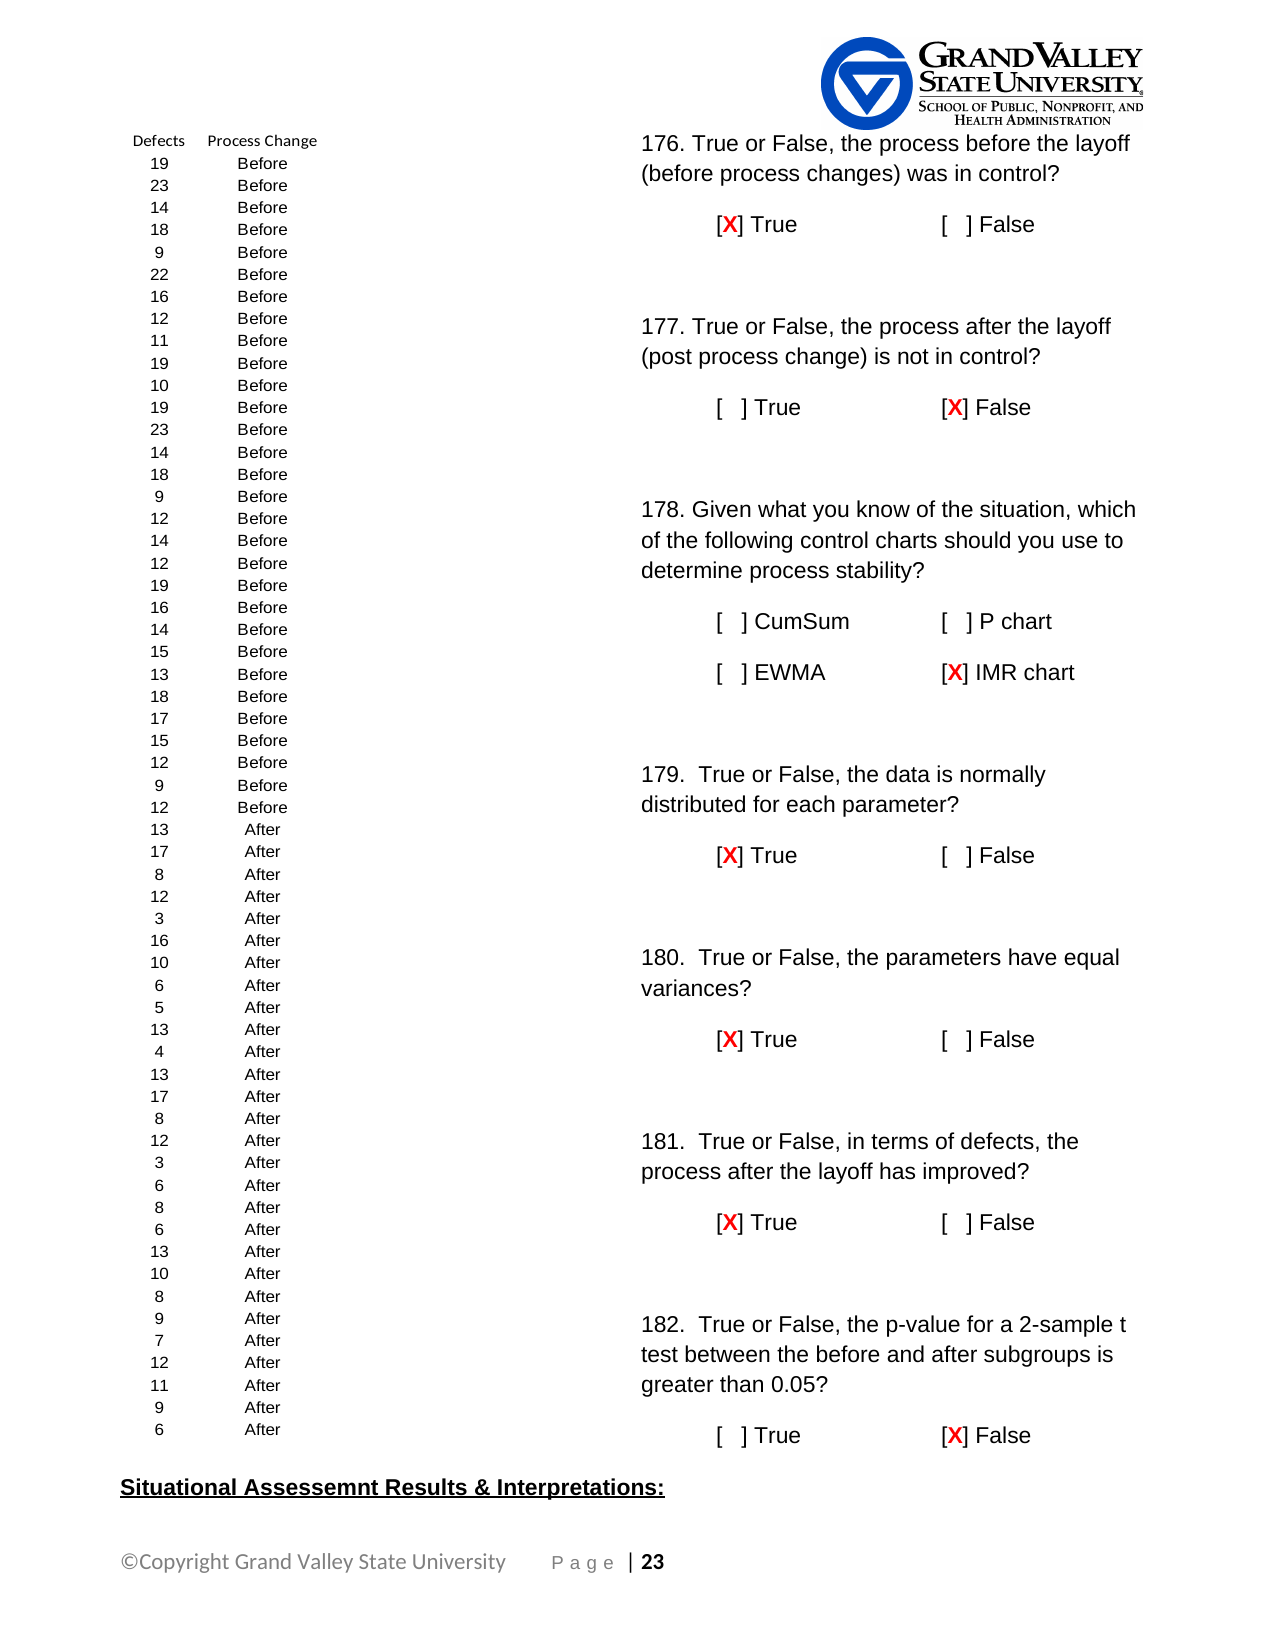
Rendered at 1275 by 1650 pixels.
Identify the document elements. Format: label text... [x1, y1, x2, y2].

text Situational Assessemnt Results & Interpretations: [120, 1473, 1143, 1500]
text [X] True [ ] False [716, 1026, 1143, 1052]
text [ ] EWMA [X] IMR chart [641, 659, 1143, 685]
text 182. True or False, the p-value for a 2-sample t test between the before and after subgroups is greater than 0.05? [641, 1311, 1143, 1398]
text [ ] True [X] False [716, 1422, 1143, 1449]
text [ ] CumSum [ ] P chart [641, 608, 1143, 634]
text 179. True or False, the data is normally distributed for each parameter? [641, 761, 1143, 817]
text 180. True or False, the parameters have equal variances? [641, 944, 1143, 1001]
picture [821, 37, 1144, 130]
text 177. True or False, the process after the layoff (post process change) is not in control? [641, 313, 1143, 369]
text [X] True [ ] False [716, 1209, 1143, 1235]
text 176. True or False, the process before the layoff (before process changes) was in control? [641, 130, 1143, 186]
text [ ] True [X] False [641, 394, 1143, 421]
text [X] True [ ] False [641, 211, 1143, 237]
text 181. True or False, in terms of defects, the process after the layoff has improved? [641, 1128, 1143, 1184]
text 178. Given what you know of the situation, which of the following control charts should you use to determine process stability? [641, 496, 1143, 583]
text [X] True [ ] False [716, 842, 1143, 868]
